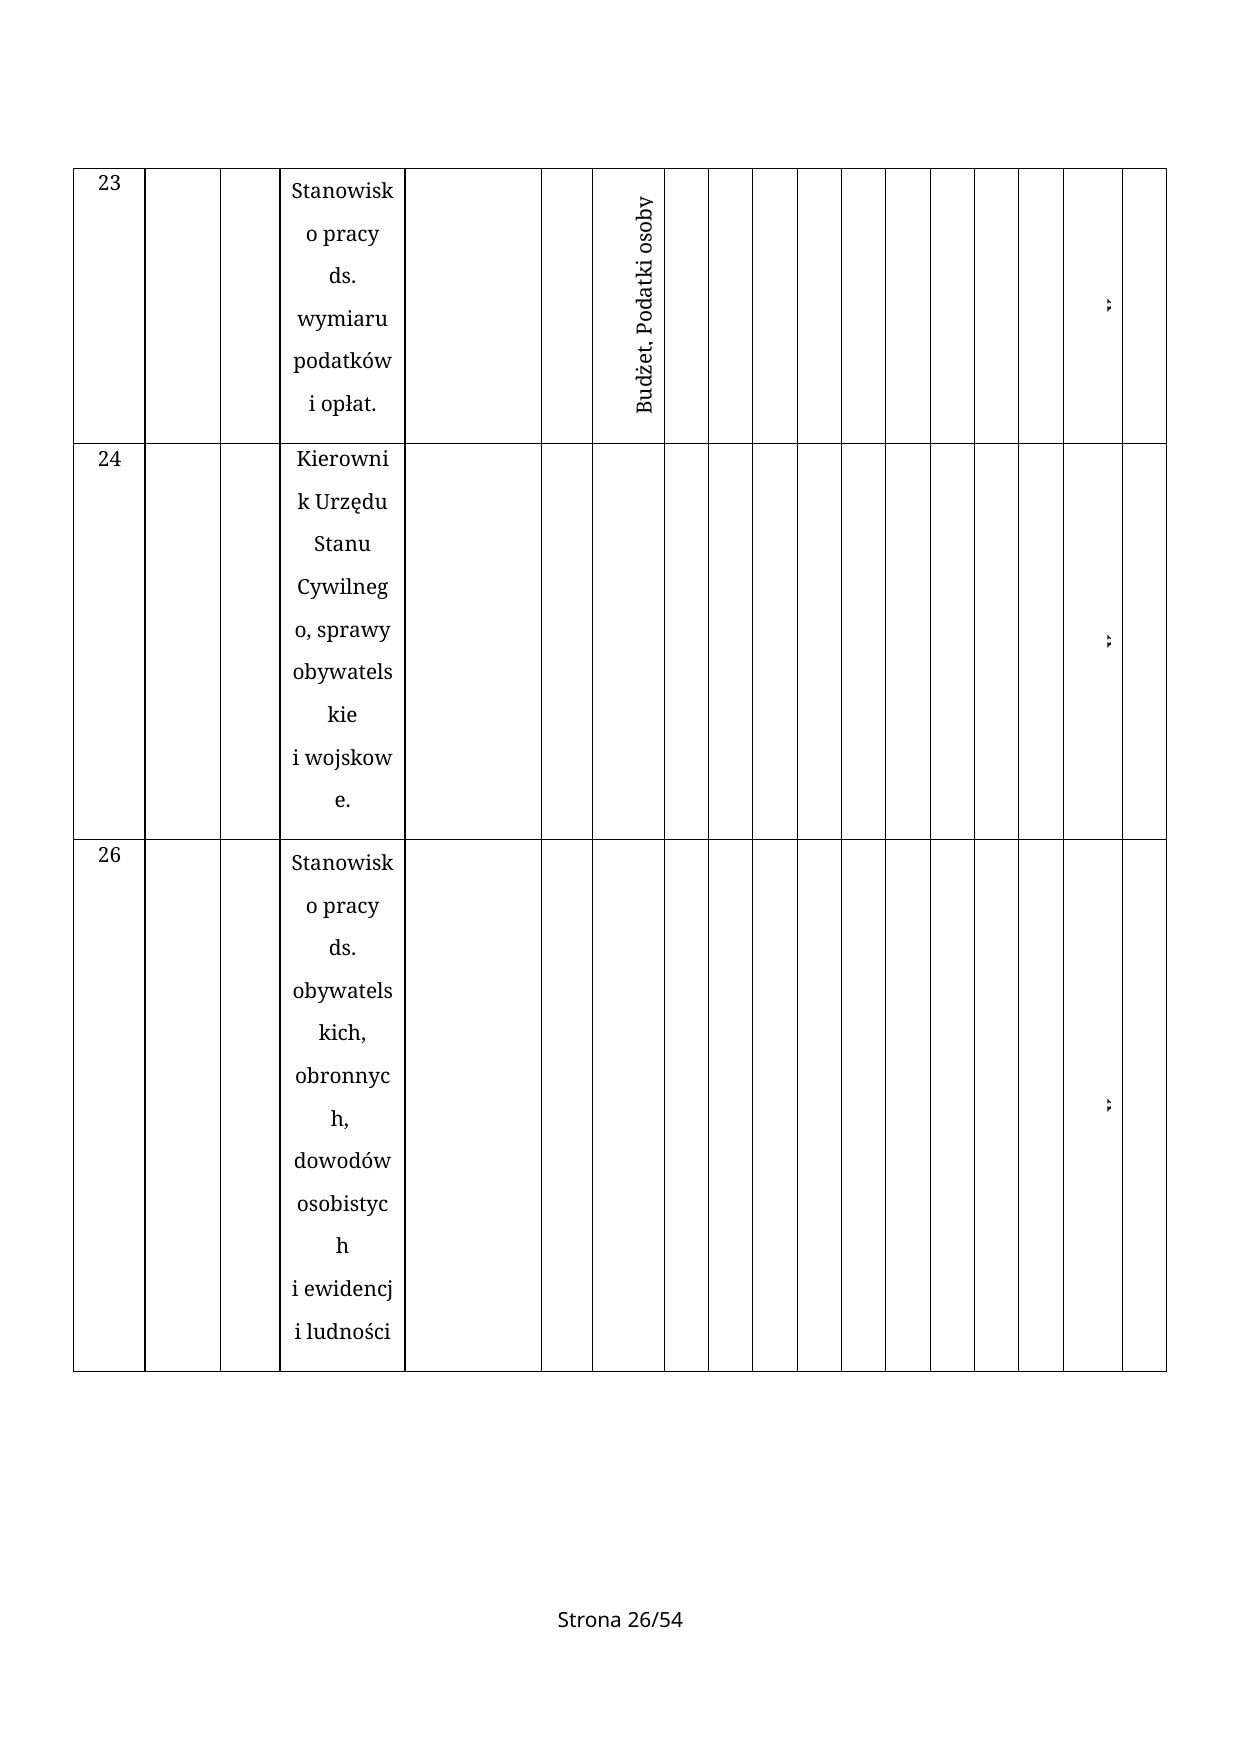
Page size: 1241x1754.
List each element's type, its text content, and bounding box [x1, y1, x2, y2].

table_cell [931, 169, 974, 443]
table_cell [593, 840, 664, 1371]
table_cell X [542, 169, 592, 443]
table_cell [406, 444, 541, 839]
table_cell [1123, 169, 1166, 443]
table_cell [886, 840, 930, 1371]
table_cell X [542, 840, 592, 1371]
table_cell [593, 444, 664, 839]
table_cell [406, 840, 541, 1371]
table_cell [221, 444, 279, 839]
table_cell X [1064, 169, 1122, 443]
table_cell [709, 169, 752, 443]
table_cell Budżet, Podatki osoby Fizyczne oraz Prawne, Auta, Egzekucje. [593, 169, 664, 443]
table_cell [842, 169, 885, 443]
table_cell [709, 840, 752, 1371]
table_cell X [1064, 444, 1122, 839]
table_cell [842, 444, 885, 839]
table_cell [886, 444, 930, 839]
table_cell 23 [74, 169, 144, 443]
table_cell Stanowisko pracy ds. obywatelskich, obronnych, dowodów osobistych i ewidencji ludności [281, 840, 404, 1371]
table_cell [709, 444, 752, 839]
table_cell [842, 840, 885, 1371]
table_cell [221, 840, 279, 1371]
table_cell 26 [74, 840, 144, 1371]
table_cell [665, 169, 708, 443]
table_cell [221, 169, 279, 443]
table_cell [798, 444, 841, 839]
table_cell [886, 169, 930, 443]
table_cell [1019, 444, 1063, 839]
table_cell [931, 444, 974, 839]
table_cell [406, 169, 541, 443]
table_cell [1019, 840, 1063, 1371]
table_cell 24 [74, 444, 144, 839]
table_cell X [1064, 840, 1122, 1371]
table_cell [975, 169, 1018, 443]
table_cell [975, 444, 1018, 839]
table_cell [146, 840, 220, 1371]
table_cell [753, 444, 797, 839]
table_cell [146, 444, 220, 839]
table_cell [931, 840, 974, 1371]
table_cell [665, 444, 708, 839]
table_cell [1123, 840, 1166, 1371]
table_cell [665, 840, 708, 1371]
table_cell [798, 169, 841, 443]
table_cell [798, 840, 841, 1371]
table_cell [281, 169, 404, 443]
table_cell [753, 169, 797, 443]
table_cell X [542, 444, 592, 839]
table_cell [1019, 169, 1063, 443]
table_cell [975, 840, 1018, 1371]
table_cell [146, 169, 220, 443]
table_cell Kierownik Urzędu Stanu Cywilnego, sprawy obywatelskie i wojskowe. [281, 444, 404, 839]
table_cell X [1123, 444, 1166, 839]
table_cell [753, 840, 797, 1371]
